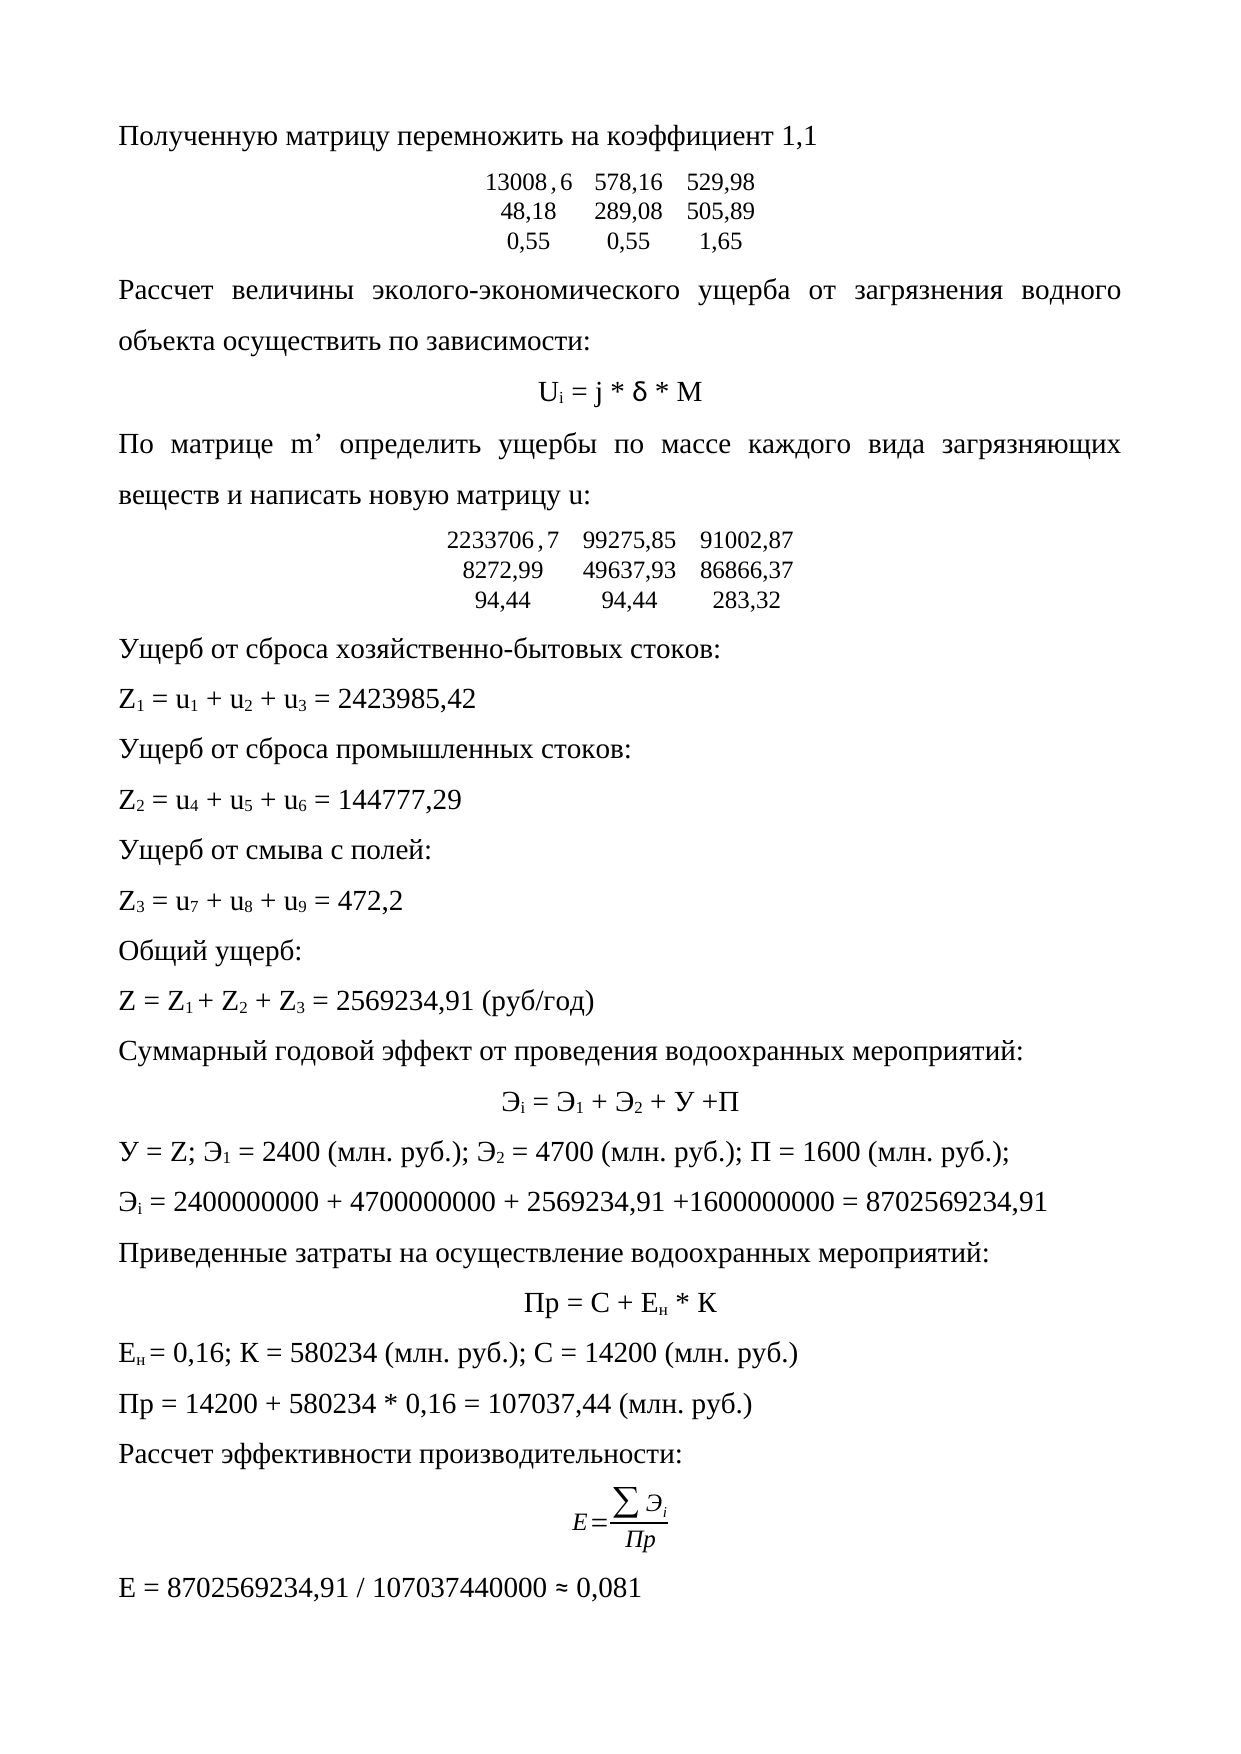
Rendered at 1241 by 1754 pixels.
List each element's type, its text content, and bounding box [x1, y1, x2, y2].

text Рассчет эффективности производительности: [118, 1436, 1122, 1469]
text Ен = 0,16; К = 580234 (млн. руб.); С = 14200 (млн. руб.) [118, 1335, 1122, 1369]
text У = Z; Э1 = 2400 (млн. руб.); Э2 = 4700 (млн. руб.); П = 1600 (млн. руб.); [118, 1134, 1122, 1168]
text Рассчет величины эколого-экономического ущерба от загрязнения водного объекта осуществить по зависимости: [118, 272, 1122, 356]
text Ущерб от смыва с полей: [118, 832, 1122, 866]
text По матрице m’ определить ущербы по массе каждого вида загрязняющих веществ и написать новую матрицу u: [118, 426, 1122, 510]
text Ущерб от сброса промышленных стоков: [118, 732, 1122, 765]
text Приведенные затраты на осуществление водоохранных мероприятий: [118, 1235, 1122, 1268]
text Эi = Э1 + Э2 + У +П [118, 1084, 1122, 1117]
text Z3 = u7 + u8 + u9 = 472,2 [118, 883, 1122, 916]
text Е = 8702569234,91 / 107037440000 ≈ 0,081 [118, 1569, 1122, 1605]
text Эi = 2400000000 + 4700000000 + 2569234,91 +1600000000 = 8702569234,91 [118, 1184, 1122, 1218]
text Суммарный годовой эффект от проведения водоохранных мероприятий: [118, 1033, 1122, 1067]
text Z1 = u1 + u2 + u3 = 2423985,42 [118, 681, 1122, 715]
text Полученную матрицу перемножить на коэффициент 1,1 [118, 118, 1122, 152]
text Пр = С + Ен * К [118, 1285, 1122, 1319]
text Ui = j * δ * M [118, 373, 1122, 409]
text Z = Z1 + Z2 + Z3 = 2569234,91 (руб/год) [118, 983, 1122, 1017]
text Z2 = u4 + u5 + u6 = 144777,29 [118, 782, 1122, 816]
text Пр = 14200 + 580234 * 0,16 = 107037,44 (млн. руб.) [118, 1386, 1122, 1419]
text Ущерб от сброса хозяйственно-бытовых стоков: [118, 631, 1122, 664]
text Общий ущерб: [118, 933, 1122, 966]
